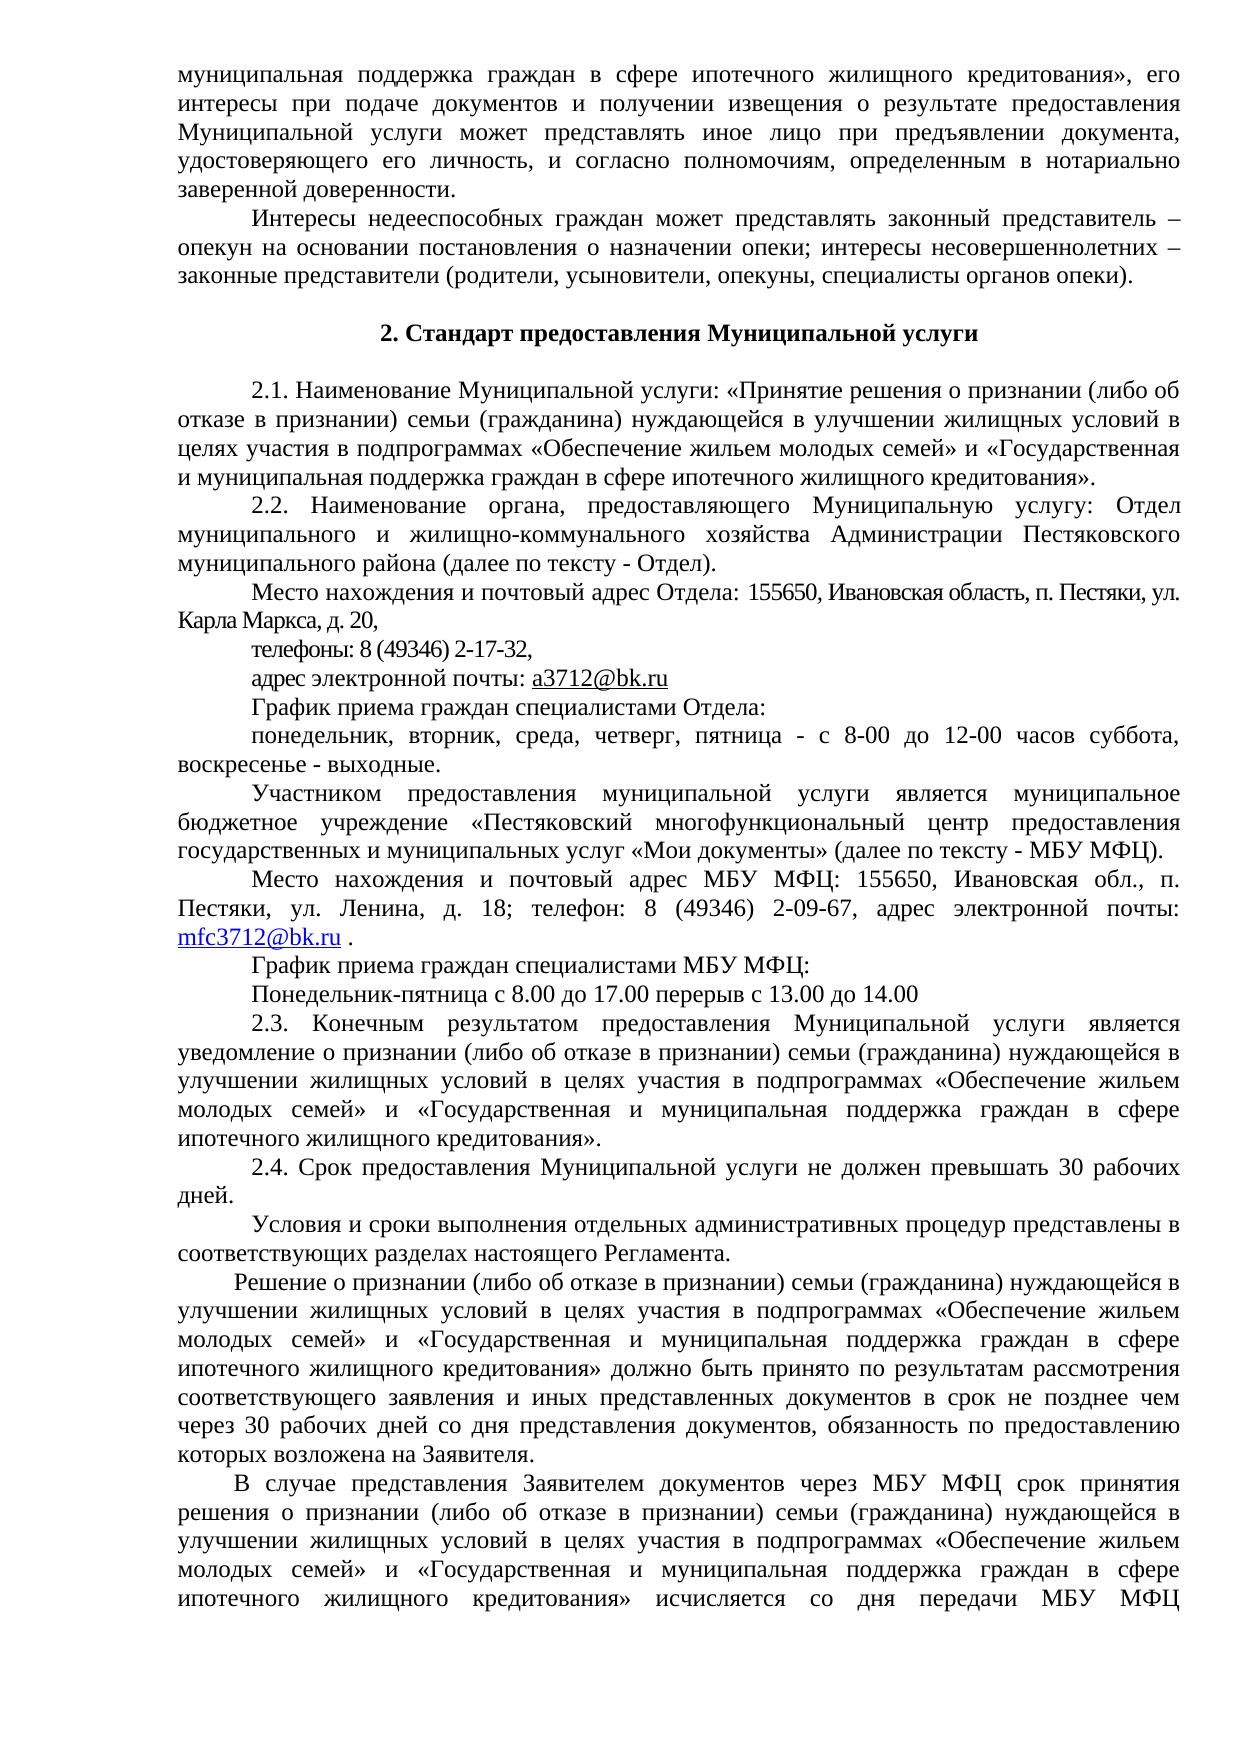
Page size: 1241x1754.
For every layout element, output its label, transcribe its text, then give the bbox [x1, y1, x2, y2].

text 2.1. Наименование Муниципальной услуги: «Принятие решения о признании (либо об отказе в признании) семьи (гражданина) нуждающейся в улучшении жилищных условий в целях участия в подпрограммах «Обеспечение жильем молодых семей» и «Государственная и муниципальная поддержка граждан в сфере ипотечного жилищного кредитования». [177, 375, 1181, 490]
text телефоны: 8 (49346) 2-17-32, [177, 634, 1181, 663]
text понедельник, вторник, среда, четверг, пятница - с 8-00 до 12-00 часов суббота, воскресенье - выходные. [177, 720, 1181, 778]
text адрес электронной почты: а3712@bk.ru [177, 663, 1181, 692]
text Интересы недееспособных граждан может представлять законный представитель – опекун на основании постановления о назначении опеки; интересы несовершеннолетних – законные представители (родители, усыновители, опекуны, специалисты органов опеки). [177, 203, 1181, 289]
text Понедельник-пятница с 8.00 до 17.00 перерыв с 13.00 до 14.00 [177, 979, 1181, 1008]
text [177, 59, 1181, 203]
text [177, 1468, 1181, 1612]
text Место нахождения и почтовый адрес МБУ МФЦ: 155650, Ивановская обл., п. Пестяки, ул. Ленина, д. 18; телефон: 8 (49346) 2-09-67, адрес электронной почты: mfc3712@bk.ru . [177, 864, 1181, 950]
text Место нахождения и почтовый адрес Отдела: 155650, Ивановская область, п. Пестяки, ул. Карла Маркса, д. 20, [177, 577, 1181, 634]
text График приема граждан специалистами МБУ МФЦ: [177, 950, 1181, 979]
text 2. Стандарт предоставления Муниципальной услуги [177, 318, 1181, 347]
text Условия и сроки выполнения отдельных административных процедур представлены в соответствующих разделах настоящего Регламента. [177, 1209, 1181, 1267]
text График приема граждан специалистами Отдела: [177, 692, 1181, 720]
text 2.2. Наименование органа, предоставляющего Муниципальную услугу: Отдел муниципального и жилищно-коммунального хозяйства Администрации Пестяковского муниципального района (далее по тексту - Отдел). [177, 490, 1181, 577]
text Решение о признании (либо об отказе в признании) семьи (гражданина) нуждающейся в улучшении жилищных условий в целях участия в подпрограммах «Обеспечение жильем молодых семей» и «Государственная и муниципальная поддержка граждан в сфере ипотечного жилищного кредитования» должно быть принято по результатам рассмотрения соответствующего заявления и иных представленных документов в срок не позднее чем через 30 рабочих дней со дня представления документов, обязанность по предоставлению которых возложена на Заявителя. [177, 1267, 1181, 1468]
text 2.4. Срок предоставления Муниципальной услуги не должен превышать 30 рабочих дней. [177, 1152, 1181, 1209]
text Участником предоставления муниципальной услуги является муниципальное бюджетное учреждение «Пестяковский многофункциональный центр предоставления государственных и муниципальных услуг «Мои документы» (далее по тексту - МБУ МФЦ). [177, 778, 1181, 864]
text 2.3. Конечным результатом предоставления Муниципальной услуги является уведомление о признании (либо об отказе в признании) семьи (гражданина) нуждающейся в улучшении жилищных условий в целях участия в подпрограммах «Обеспечение жильем молодых семей» и «Государственная и муниципальная поддержка граждан в сфере ипотечного жилищного кредитования». [177, 1008, 1181, 1152]
